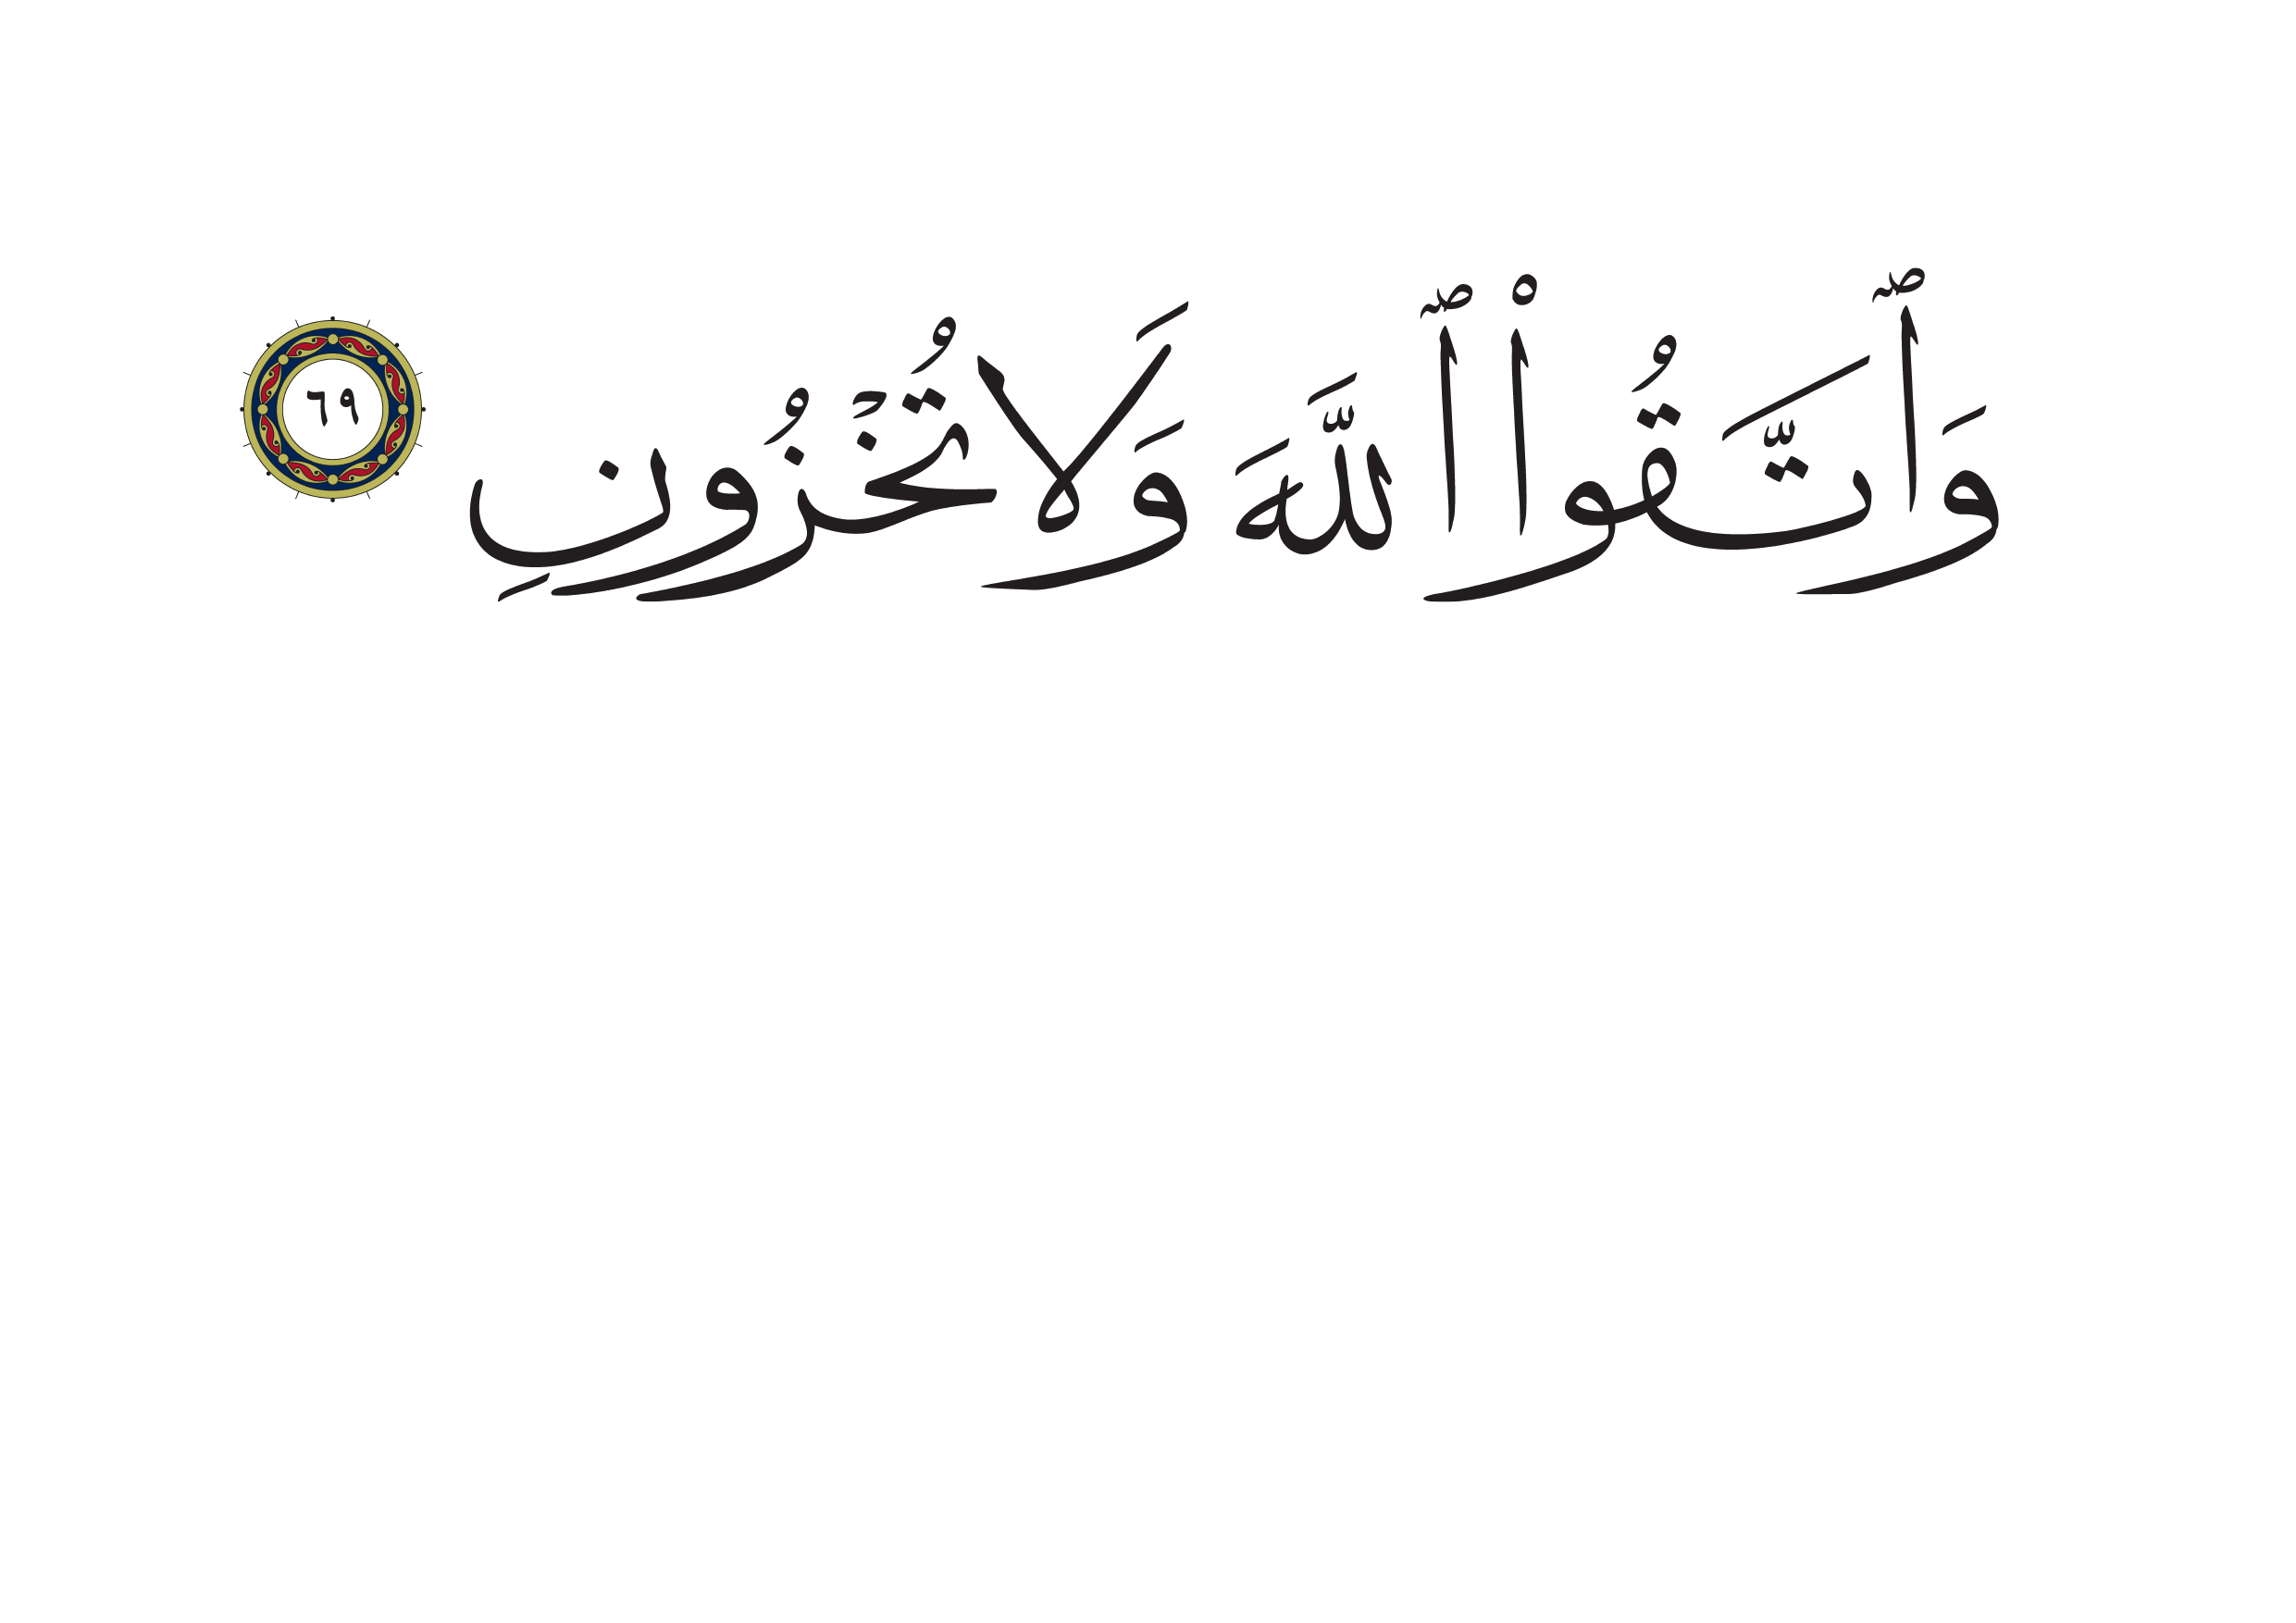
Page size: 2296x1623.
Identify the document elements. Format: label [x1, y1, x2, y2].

picture [57, 57, 2179, 856]
